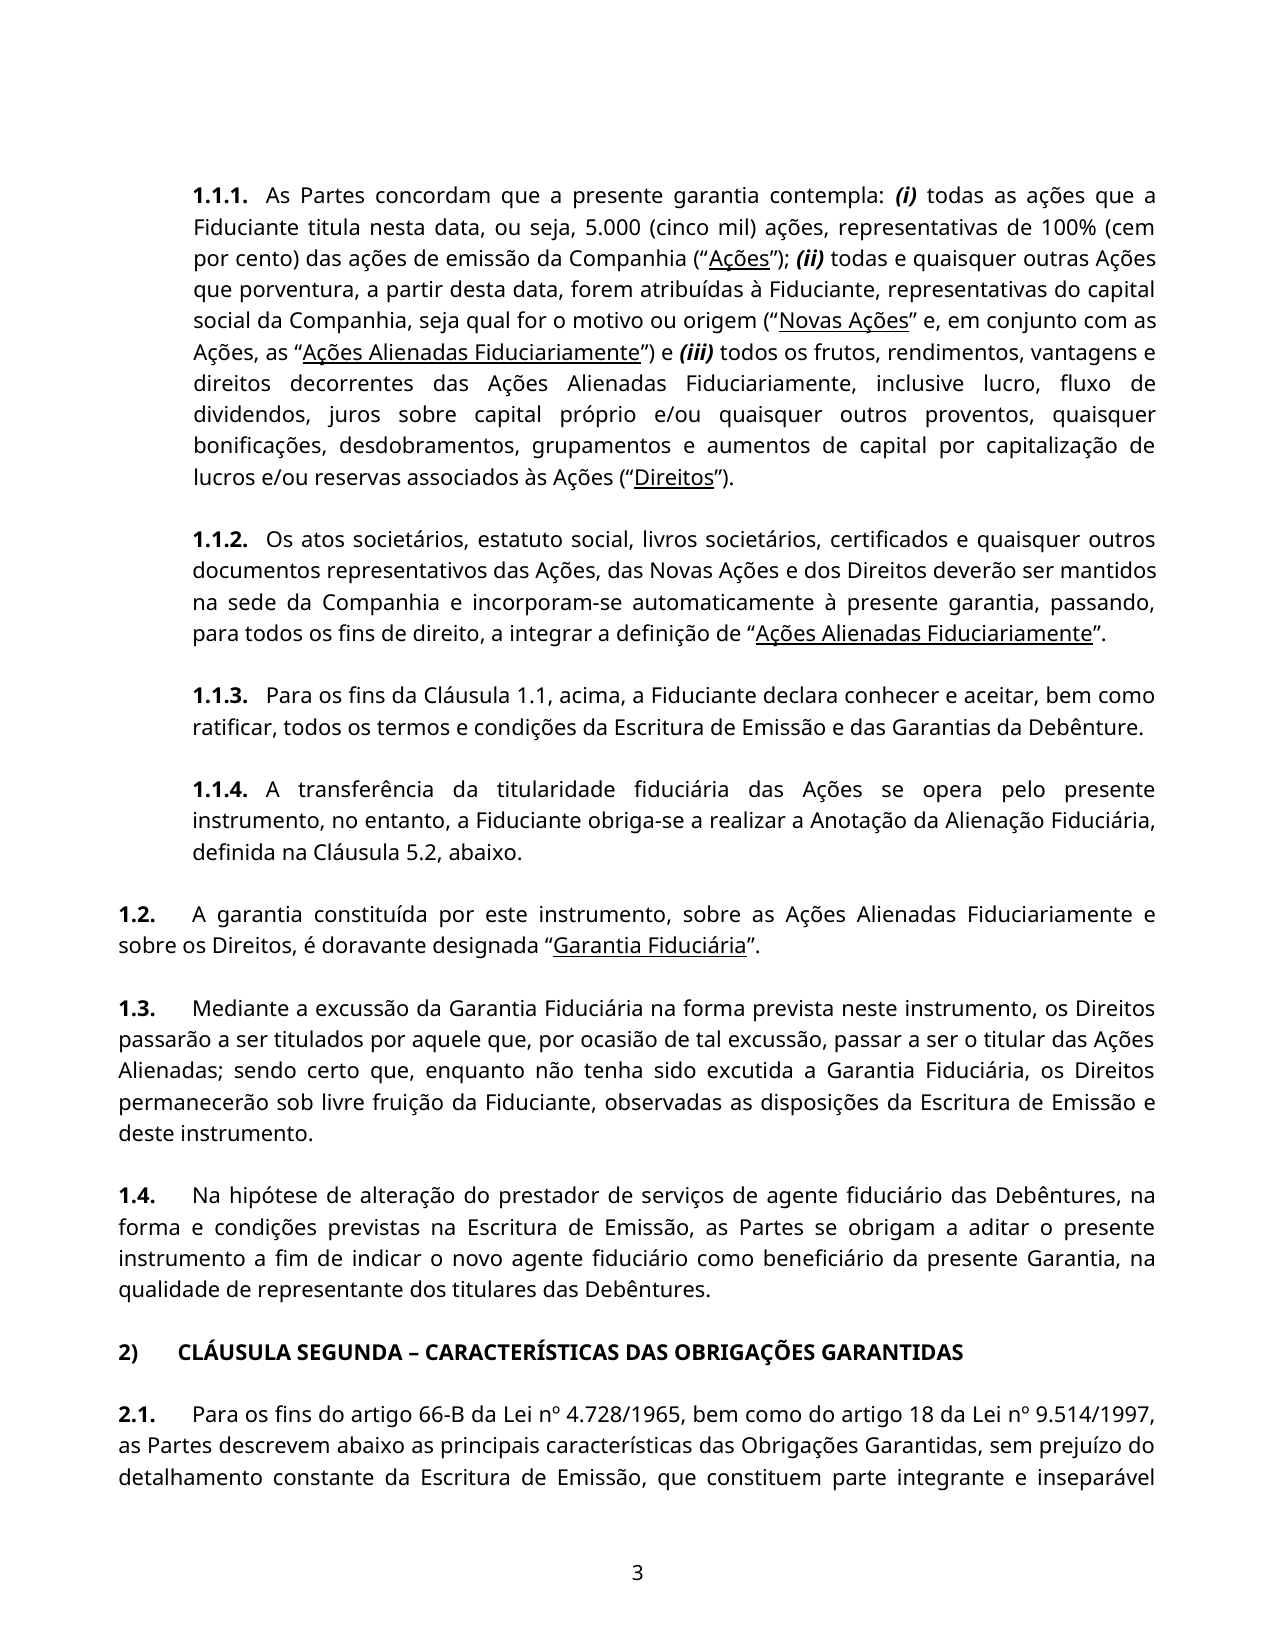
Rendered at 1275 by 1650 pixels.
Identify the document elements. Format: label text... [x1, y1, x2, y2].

list As Partes concordam que a presente garantia contempla: (i) todas as ações que a Fiduciante titula nesta data, ou seja, 5.000 (cinco mil) ações, representativas de 100% (cem por cento) das ações de emissão da Companhia (“Ações”); (ii) todas e quaisquer outras Ações que porventura, a partir desta data, forem atribuídas à Fiduciante, representativas do capital social da Companhia, seja qual for o motivo ou origem (“Novas Ações” e, em conjunto com as Ações, as “Ações Alienadas Fiduciariamente”) e (iii) todos os frutos, rendimentos, vantagens e direitos decorrentes das Ações Alienadas Fiduciariamente, inclusive lucro, fluxo de dividendos, juros sobre capital próprio e/ou quaisquer outros proventos, quaisquer bonificações, desdobramentos, grupamentos e aumentos de capital por capitalização de lucros e/ou reservas associados às Ações (“Direitos”). [192, 179, 1157, 491]
list A garantia constituída por este instrumento, sobre as Ações Alienadas Fiduciariamente e sobre os Direitos, é doravante designada “Garantia Fiduciária”. [118, 898, 1157, 960]
text 1.1.4. A transferência da titularidade fiduciária das Ações se opera pelo presente instrumento, no entanto, a Fiduciante obriga-se a realizar a Anotação da Alienação Fiduciária, definida na Cláusula 5.2, abaixo. [192, 773, 1157, 866]
text 1.1.2. Os atos societários, estatuto social, livros societários, certificados e quaisquer outros documentos representativos das Ações, das Novas Ações e dos Direitos deverão ser mantidos na sede da Companhia e incorporam-se automaticamente à presente garantia, passando, para todos os fins de direito, a integrar a definição de “Ações Alienadas Fiduciariamente”. [192, 523, 1157, 648]
list Na hipótese de alteração do prestador de serviços de agente fiduciário das Debêntures, na forma e condições previstas na Escritura de Emissão, as Partes se obrigam a aditar o presente instrumento a fim de indicar o novo agente fiduciário como beneficiário da presente Garantia, na qualidade de representante dos titulares das Debêntures. [118, 1179, 1157, 1304]
subtitle CLÁUSULA SEGUNDA – CARACTERÍSTICAS DAS OBRIGAÇÕES GARANTIDAS [118, 1335, 1157, 1366]
list Mediante a excussão da Garantia Fiduciária na forma prevista neste instrumento, os Direitos passarão a ser titulados por aquele que, por ocasião de tal excussão, passar a ser o titular das Ações Alienadas; sendo certo que, enquanto não tenha sido excutida a Garantia Fiduciária, os Direitos permanecerão sob livre fruição da Fiduciante, observadas as disposições da Escritura de Emissão e deste instrumento. [118, 991, 1157, 1148]
text 1.1.3. Para os fins da Cláusula 1.1, acima, a Fiduciante declara conhecer e aceitar, bem como ratificar, todos os termos e condições da Escritura de Emissão e das Garantias da Debênture. [192, 679, 1157, 741]
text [118, 1398, 1157, 1491]
